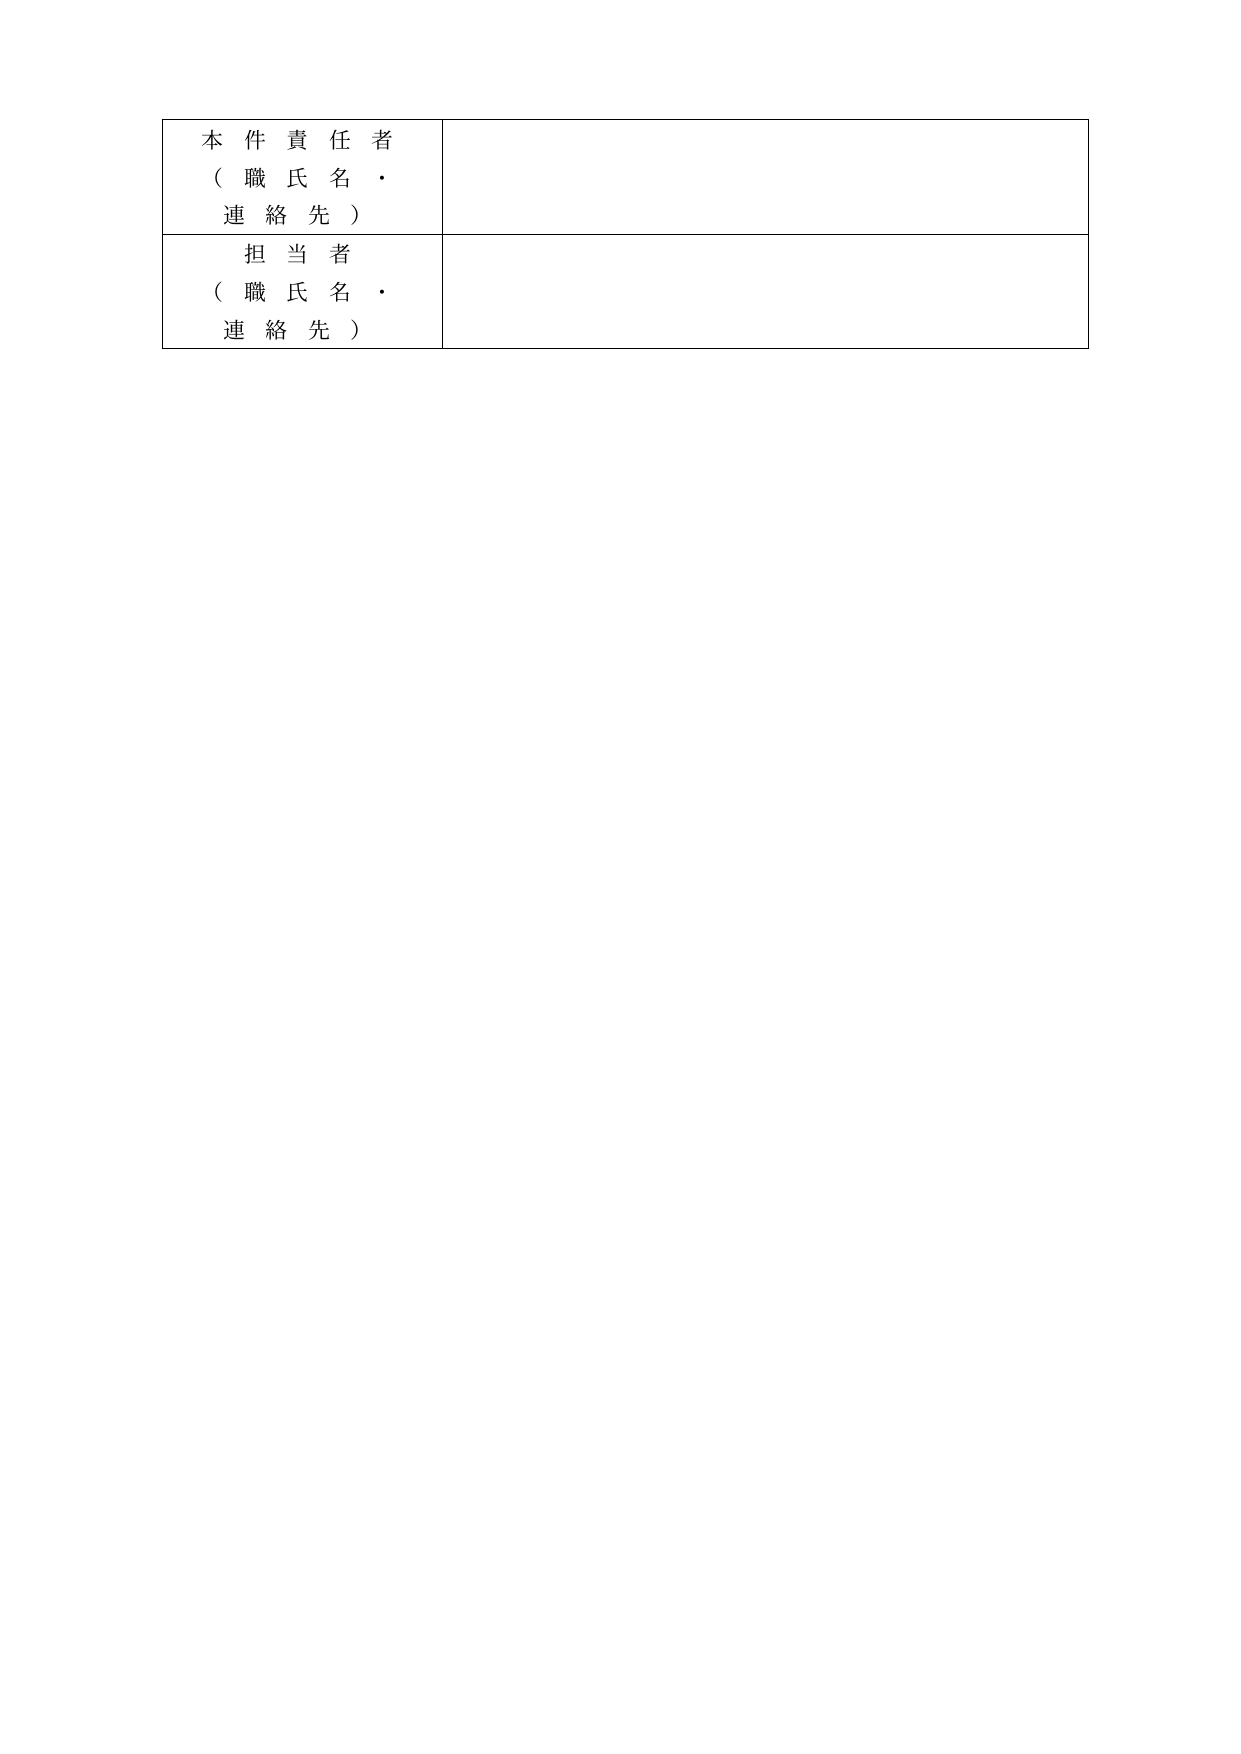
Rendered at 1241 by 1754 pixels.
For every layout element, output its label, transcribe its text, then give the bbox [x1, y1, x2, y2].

table_header [443, 120, 1088, 233]
table_header 本件責任者 （職氏名・連絡先） [163, 120, 442, 233]
table_cell [443, 235, 1088, 348]
table_cell 担当者 （職氏名・連絡先） [163, 235, 442, 348]
